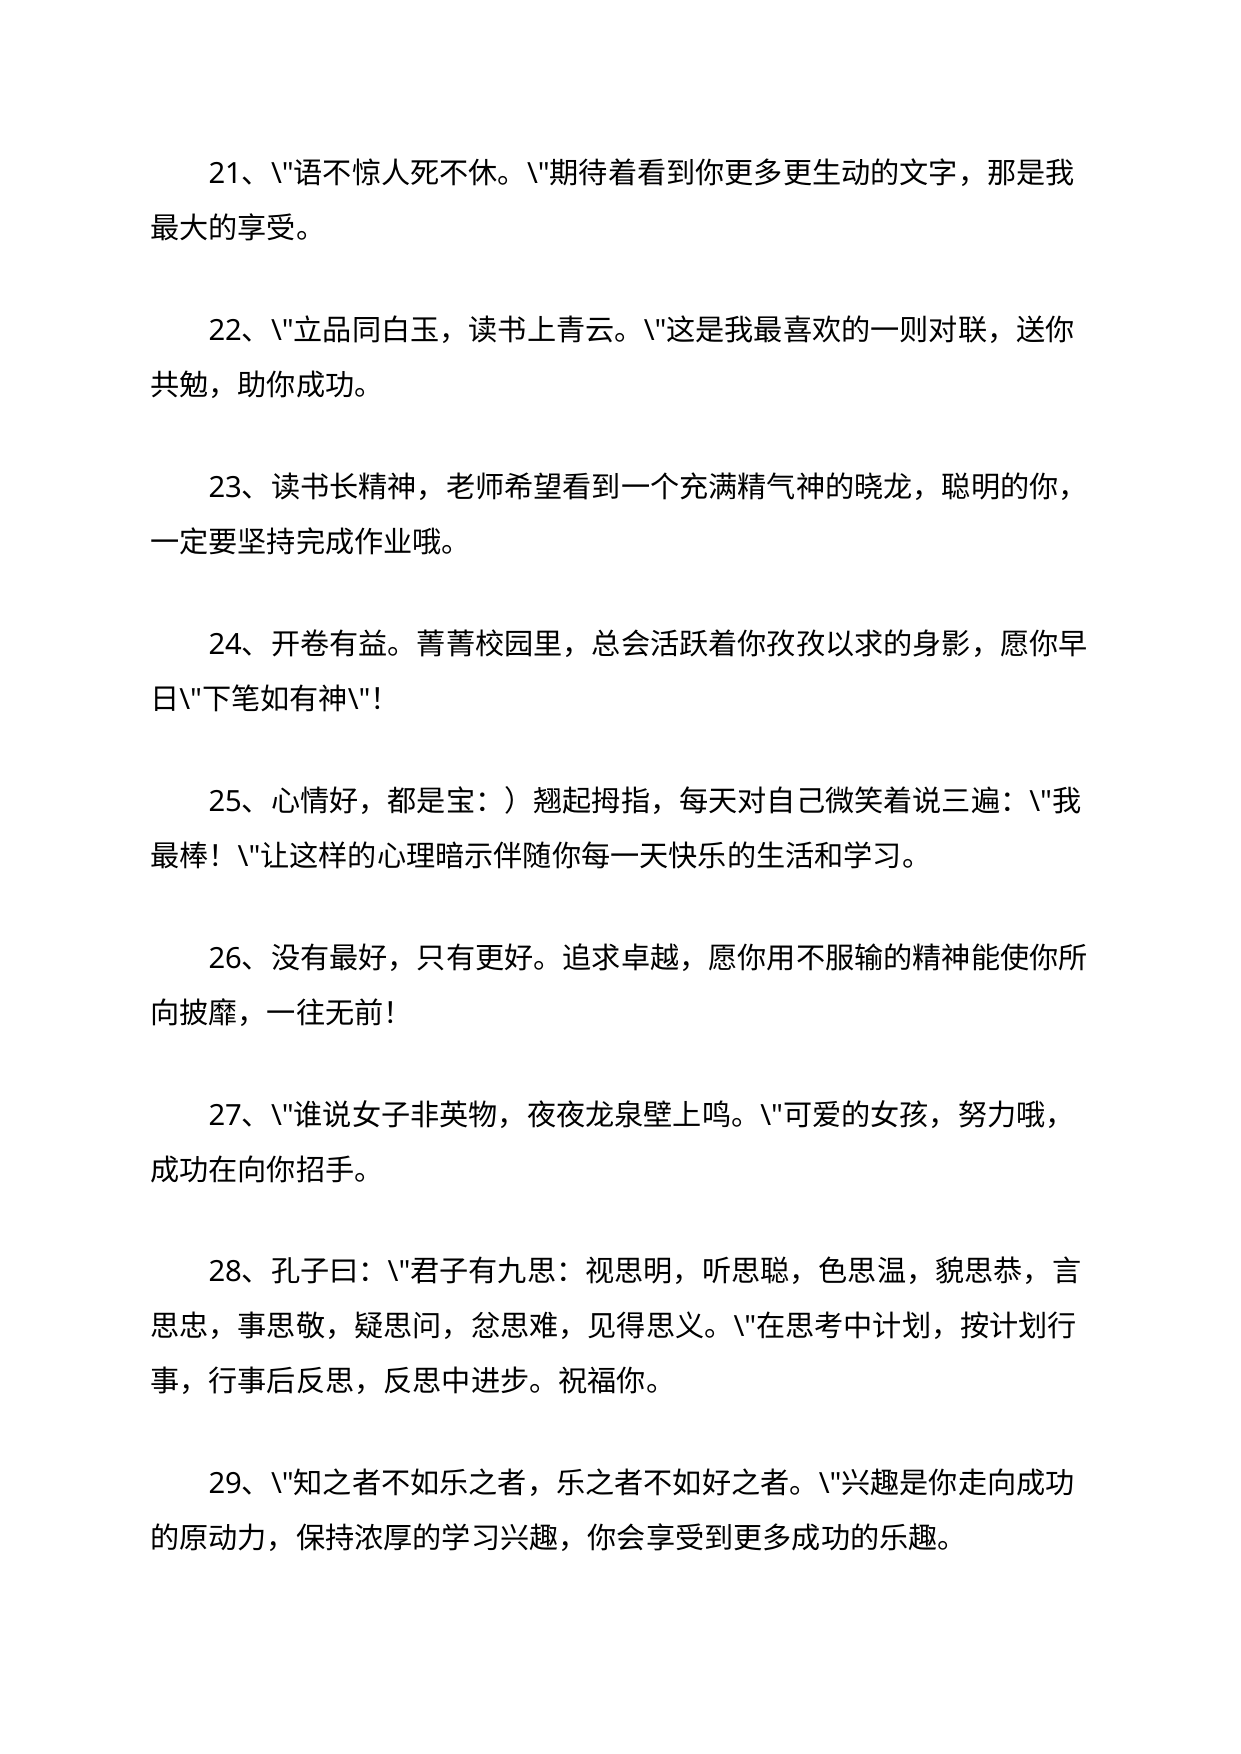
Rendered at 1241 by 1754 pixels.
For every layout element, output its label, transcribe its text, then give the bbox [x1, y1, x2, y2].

text 26、没有最好，只有更好。追求卓越，愿你用不服输的精神能使你所向披靡，一往无前！ [150, 934, 1090, 1032]
text 24、开卷有益。菁菁校园里，总会活跃着你孜孜以求的身影，愿你早日\"下笔如有神\"！ [150, 620, 1090, 718]
text 22、\"立品同白玉，读书上青云。\"这是我最喜欢的一则对联，送你共勉，助你成功。 [150, 307, 1090, 404]
text 21、\"语不惊人死不休。\"期待着看到你更多更生动的文字，那是我最大的享受。 [150, 150, 1090, 247]
text 29、\"知之者不如乐之者，乐之者不如好之者。\"兴趣是你走向成功的原动力，保持浓厚的学习兴趣，你会享受到更多成功的乐趣。 [150, 1459, 1090, 1557]
text 23、读书长精神，老师希望看到一个充满精气神的晓龙，聪明的你，一定要坚持完成作业哦。 [150, 463, 1090, 561]
text 28、孔子曰：\"君子有九思：视思明，听思聪，色思温，貌思恭，言思忠，事思敬，疑思问，忿思难，见得思义。\"在思考中计划，按计划行事，行事后反思，反思中进步。祝福你。 [150, 1248, 1090, 1400]
text 25、心情好，都是宝：）翘起拇指，每天对自己微笑着说三遍：\"我最棒！\"让这样的心理暗示伴随你每一天快乐的生活和学习。 [150, 777, 1090, 875]
text 27、\"谁说女子非英物，夜夜龙泉壁上鸣。\"可爱的女孩，努力哦，成功在向你招手。 [150, 1091, 1090, 1188]
